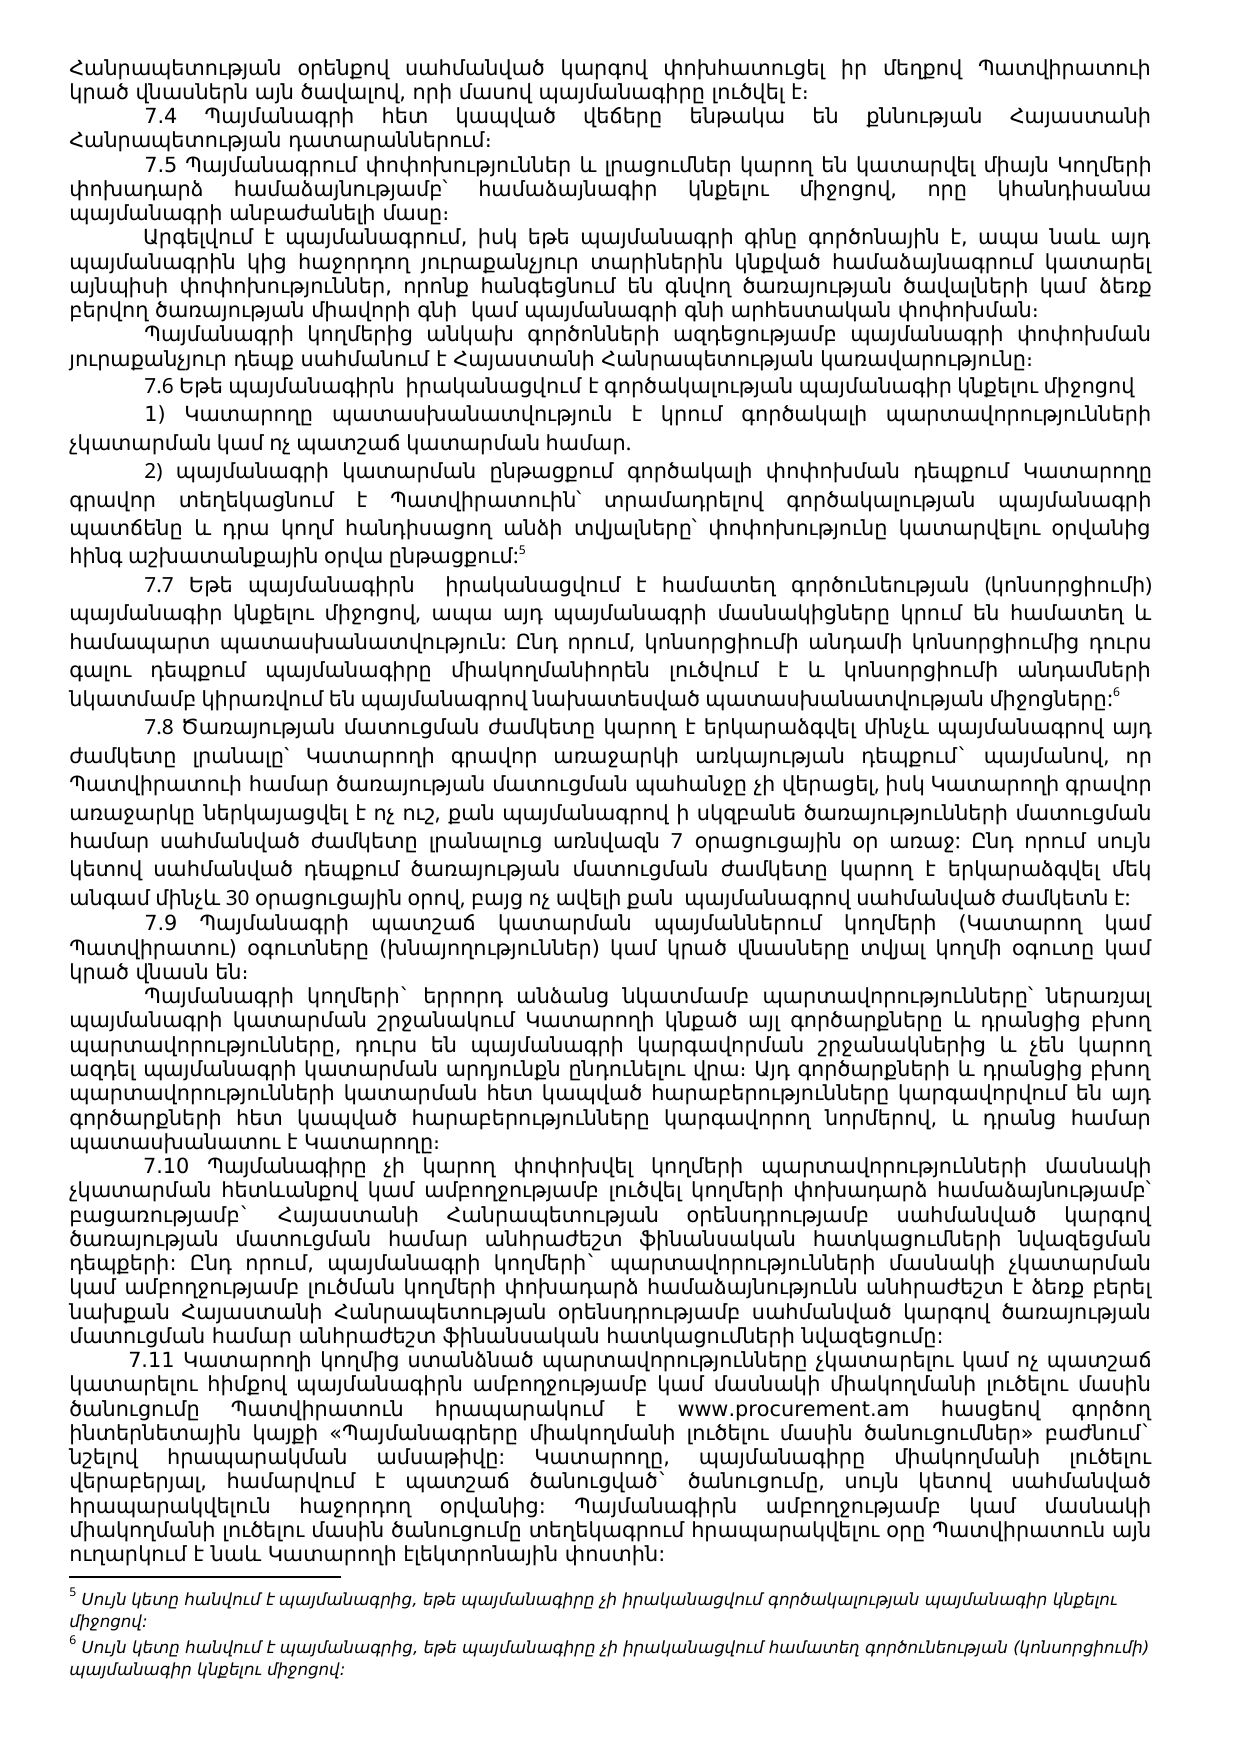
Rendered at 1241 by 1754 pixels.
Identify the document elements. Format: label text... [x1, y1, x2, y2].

text 7.9 Պայմանագրի պատշաճ կատարման պայմաններում կողմերի (Կատարող կամ Պատվիրատու) օգուտները (խնայողություններ) կամ կրած վնասները տվյալ կողմի օգուտը կամ կրած վնասն են։ [69, 911, 1152, 984]
text 7.6 Եթե պայմանագիրն իրականացվում է գործակալության պայմանագիր կնքելու միջոցով [69, 371, 1152, 399]
text 7.11 Կատարողի կողմից ստանձնած պարտավորությունները չկատարելու կամ ոչ պատշաճ կատարելու հիմքով պայմանագիրն ամբողջությամբ կամ մասնակի միակողմանի լուծելու մասին ծանուցումը Պատվիրատուն հրապարակում է www.procurement.am հասցեով գործող ինտերնետային կայքի «Պայմանագրերը միակողմանի լուծելու մասին ծանուցումներ» բաժնում` նշելով հրապարակման ամսաթիվը: Կատարողը, պայմանագիրը միակողմանի լուծելու վերաբերյալ, համարվում է պատշաճ ծանուցված` ծանուցումը, սույն կետով սահմանված հրապարակվելուն հաջորդող օրվանից: Պայմանագիրն ամբողջությամբ կամ մասնակի միակողմանի լուծելու մասին ծանուցումը տեղեկագրում հրապարակվելու օրը Պատվիրատուն այն ուղարկում է նաև Կատարողի էլեկտրոնային փոստին: [69, 1348, 1152, 1567]
text 1) Կատարողը պատասխանատվություն է կրում գործակալի պարտավորությունների չկատարման կամ ոչ պատշաճ կատարման համար. [69, 399, 1152, 456]
text Պայմանագրի կողմերից անկախ գործոնների ազդեցությամբ պայմանագրի փոփոխման յուրաքանչյուր դեպք սահմանում է Հայաստանի Հանրապետության կառավարությունը։ [69, 322, 1152, 371]
text 7.10 Պայմանագիրը չի կարող փոփոխվել կողմերի պարտավորությունների մասնակի չկատարման հետևանքով կամ ամբողջությամբ լուծվել կողմերի փոխադարձ համաձայնությամբ՝ բացառությամբ` Հայաստանի Հանրապետության օրենսդրությամբ սահմանված կարգով ծառայության մատուցման համար անհրաժեշտ ֆինանսական հատկացումների նվազեցման դեպքերի: Ընդ որում, պայմանագրի կողմերի` պարտավորությունների մասնակի չկատարման կամ ամբողջությամբ լուծման կողմերի փոխադարձ համաձայնությունն անհրաժեշտ է ձեռք բերել նախքան Հայաստանի Հանրապետության օրենսդրությամբ սահմանված կարգով ծառայության մատուցման համար անհրաժեշտ ֆինանսական հատկացումների նվազեցումը: [69, 1154, 1152, 1348]
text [69, 56, 1152, 104]
text 7.7 Եթե պայմանագիրն իրականացվում է համատեղ գործունեության (կոնսորցիումի) պայմանագիր կնքելու միջոցով, ապա այդ պայմանագրի մասնակիցները կրում են համատեղ և համապարտ պատասխանատվություն: Ընդ որում, կոնսորցիումի անդամի կոնսորցիումից դուրս գալու դեպքում պայմանագիրը միակողմանիորեն լուծվում է և կոնսորցիումի անդամների նկատմամբ կիրառվում են պայմանագրով նախատեսված պատասխանատվության միջոցները: [69, 570, 1152, 712]
text 2) պայմանագրի կատարման ընթացքում գործակալի փոփոխման դեպքում Կատարողը գրավոր տեղեկացնում է Պատվիրատուին՝ տրամադրելով գործակալության պայմանագրի պատճենը և դրա կողմ հանդիսացող անձի տվյալները՝ փոփոխությունը կատարվելու օրվանից հինգ աշխատանքային օրվա ընթացքում: [69, 456, 1152, 570]
text 7.5 Պայմանագրում փոփոխություններ և լրացումներ կարող են կատարվել միայն Կողմերի փոխադարձ համաձայնությամբ՝ համաձայնագիր կնքելու միջոցով, որը կհանդիսանա պայմանագրի անբաժանելի մասը։ [69, 153, 1152, 225]
text 7.8 Ծառայության մատուցման ժամկետը կարող է երկարաձգվել մինչև պայմանագրով այդ ժամկետը լրանալը` Կատարողի գրավոր առաջարկի առկայության դեպքում` պայմանով, որ Պատվիրատուի համար ծառայության մատուցման պահանջը չի վերացել, իսկ Կատարողի գրավոր առաջարկը ներկայացվել է ոչ ուշ, քան պայմանագրով ի սկզբանե ծառայությունների մատուցման համար սահմանված ժամկետը լրանալուց առնվազն 7 օրացուցային օր առաջ: Ընդ որում սույն կետով սահմանված դեպքում ծառայության մատուցման ժամկետը կարող է երկարաձգվել մեկ անգամ մինչև 30 օրացուցային օրով, բայց ոչ ավելի քան պայմանագրով սահմանված ժամկետն է: [69, 712, 1152, 911]
text 7.4 Պայմանագրի հետ կապված վեճերը ենթակա են քննության Հայաստանի Հանրապետության դատարաններում։ [69, 104, 1152, 153]
text Արգելվում է պայմանագրում, իսկ եթե պայմանագրի գինը գործոնային է, ապա նաև այդ պայմանագրին կից հաջորդող յուրաքանչյուր տարիներին կնքված համաձայնագրում կատարել այնպիսի փոփոխություններ, որոնք հանգեցնում են գնվող ծառայության ծավալների կամ ձեռք բերվող ծառայության միավորի գնի կամ պայմանագրի գնի արհեստական փոփոխման։ [69, 225, 1152, 322]
text Պայմանագրի կողմերի` երրորդ անձանց նկատմամբ պարտավորությունները՝ ներառյալ պայմանագրի կատարման շրջանակում Կատարողի կնքած այլ գործարքները և դրանցից բխող պարտավորությունները, դուրս են պայմանագրի կարգավորման շրջանակներից և չեն կարող ազդել պայմանագրի կատարման արդյունքն ընդունելու վրա։ Այդ գործարքների և դրանցից բխող պարտավորությունների կատարման հետ կապված հարաբերությունները կարգավորվում են այդ գործարքների հետ կապված հարաբերությունները կարգավորող նորմերով, և դրանց համար պատասխանատու է Կատարողը։ [69, 984, 1152, 1154]
